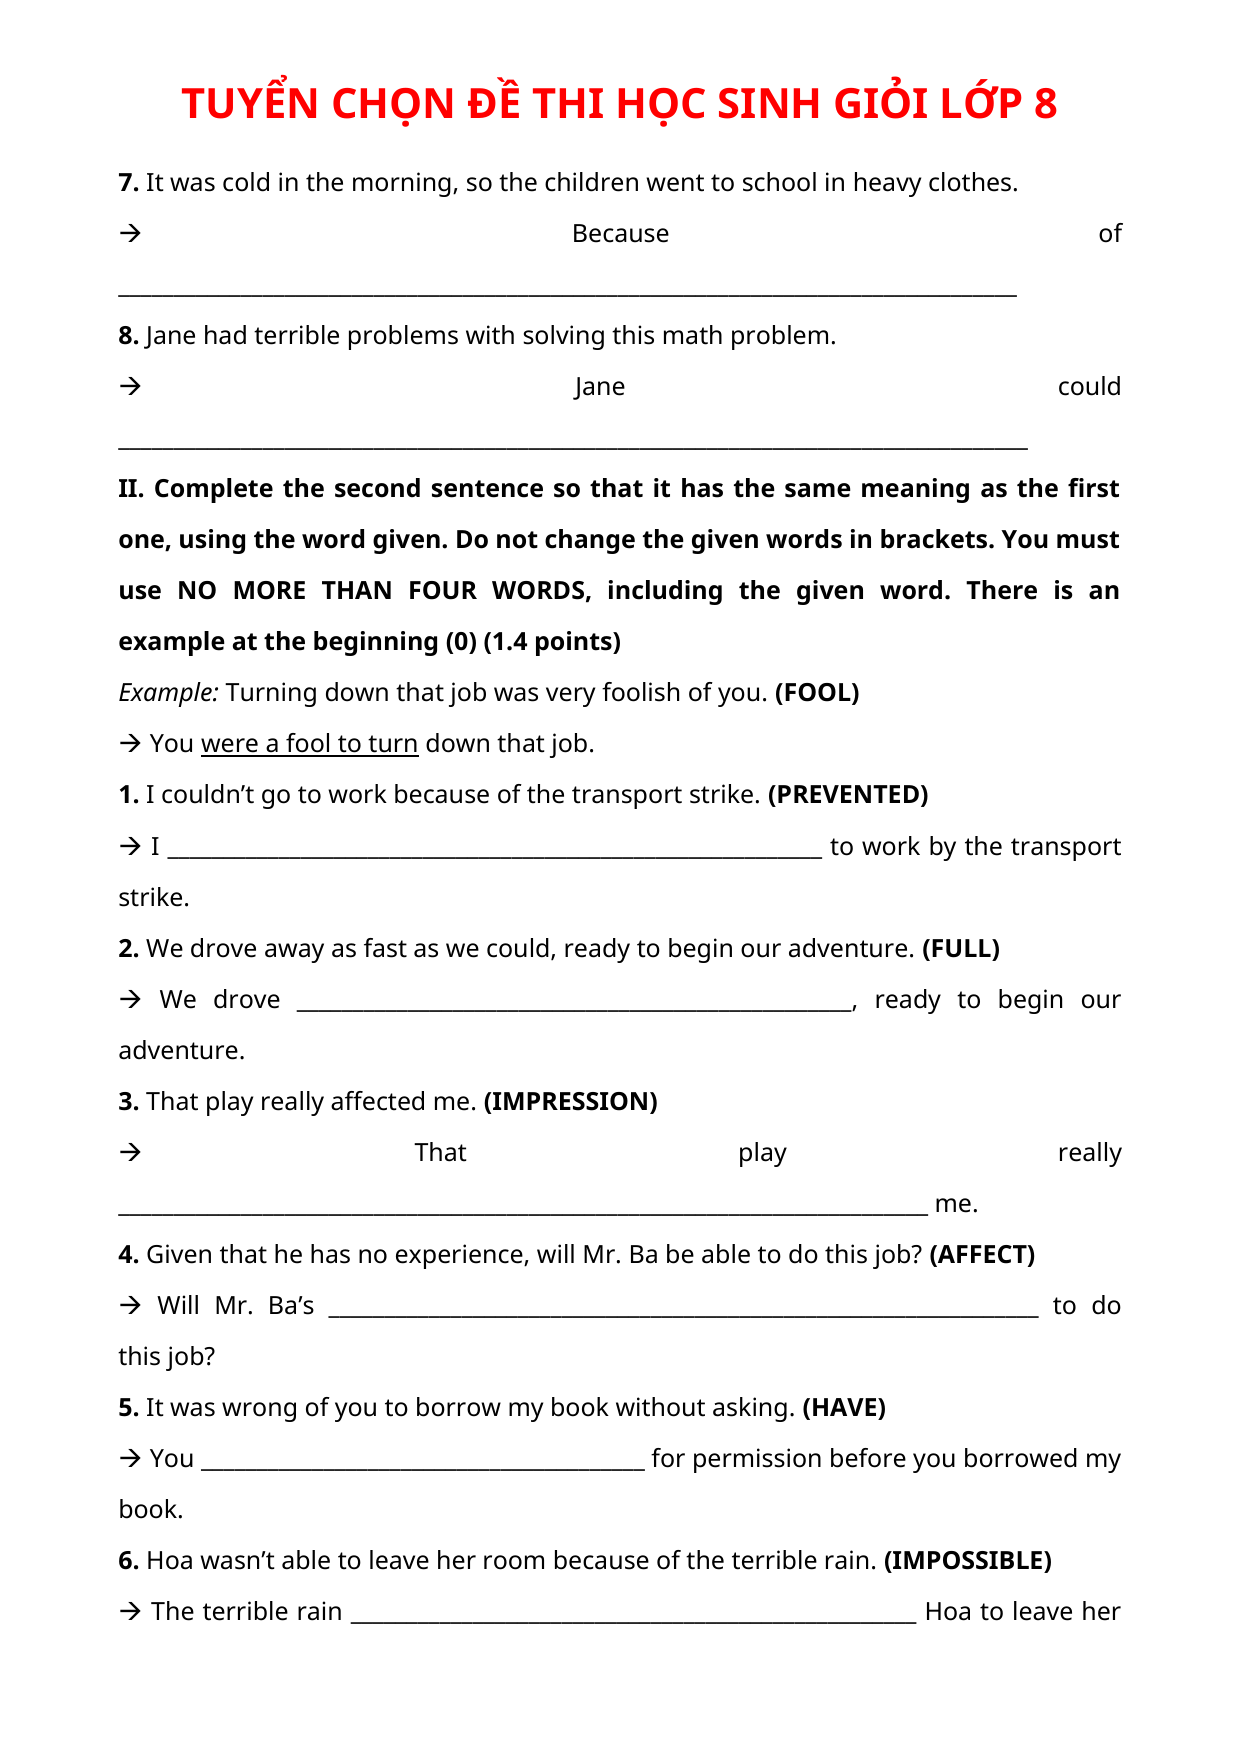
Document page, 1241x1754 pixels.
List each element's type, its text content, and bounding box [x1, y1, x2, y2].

text 2. We drove away as fast as we could, ready to begin our adventure. (FULL) [118, 930, 1122, 964]
text We drove __________________________________________________, ready to begin our adventure. [118, 981, 1122, 1066]
text Will Mr. Ba’s ________________________________________________________________ to do this job? [118, 1288, 1122, 1373]
text 4. Given that he has no experience, will Mr. Ba be able to do this job? (AFFECT) [118, 1237, 1122, 1271]
text Example: Turning down that job was very foolish of you. (FOOL) [118, 675, 1122, 709]
subtitle II. Complete the second sentence so that it has the same meaning as the first one, using the word given. Do not change the given words in brackets. You must use NO MORE THAN FOUR WORDS, including the given word. There is an example at the beginning (0) (1.4 points) [118, 471, 1122, 658]
text 8. Jane had terrible problems with solving this math problem. [118, 318, 1122, 352]
text You were a fool to turn down that job. [118, 726, 1122, 760]
text 7. It was cold in the morning, so the children went to school in heavy clothes. [118, 165, 1122, 199]
text I ___________________________________________________________ to work by the transport strike. [118, 828, 1122, 913]
text 3. That play really affected me. (IMPRESSION) [118, 1083, 1122, 1117]
text 6. Hoa wasn’t able to leave her room because of the terrible rain. (IMPOSSIBLE) [118, 1543, 1122, 1577]
text 5. It was wrong of you to borrow my book without asking. (HAVE) [118, 1390, 1122, 1424]
text You ________________________________________ for permission before you borrowed my book. [118, 1441, 1122, 1526]
text 1. I couldn’t go to work because of the transport strike. (PREVENTED) [118, 777, 1122, 811]
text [118, 1594, 1122, 1628]
text That play really _________________________________________________________________________ me. [118, 1134, 1122, 1219]
text Jane could __________________________________________________________________________________ [118, 369, 1122, 454]
text Because of _________________________________________________________________________________ [118, 216, 1122, 301]
